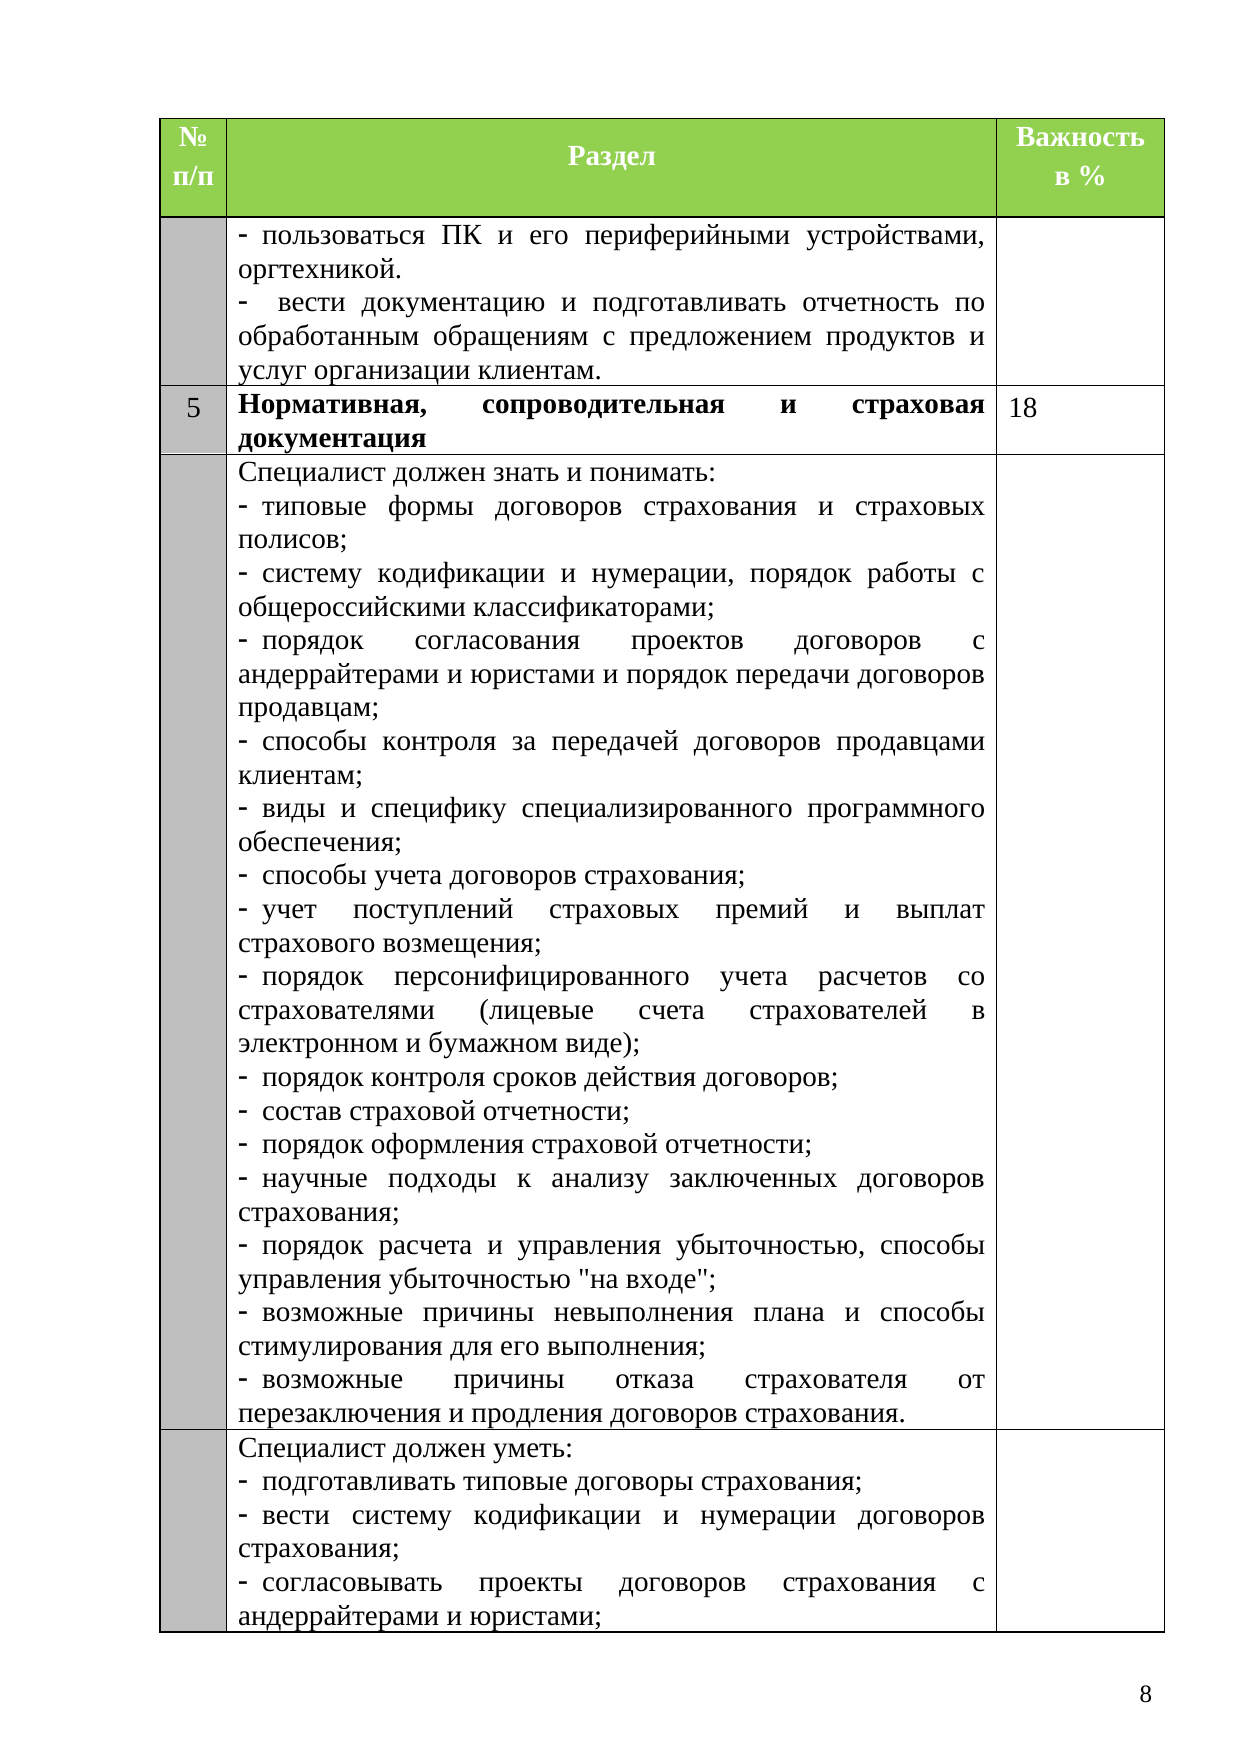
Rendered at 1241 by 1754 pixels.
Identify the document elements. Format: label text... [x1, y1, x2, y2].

table_cell [161, 1430, 226, 1631]
table_cell [997, 218, 1164, 385]
table_cell 5 [161, 386, 226, 453]
table_cell [997, 455, 1164, 1429]
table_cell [227, 218, 996, 385]
table_cell 18 [997, 386, 1164, 453]
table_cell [227, 1430, 996, 1631]
table_cell [997, 1430, 1164, 1631]
table_cell [161, 455, 226, 1429]
table_cell Нормативная, сопроводительная и страховая документация [227, 386, 996, 453]
table_header Важность в % [997, 119, 1164, 216]
table_header № п/п [161, 119, 226, 216]
table_cell Специалист должен знать и понимать: типовые формы договоров страхования и страховых полисов; систему кодификации и нумерации, порядок работы с общероссийскими классификаторами; порядок согласования проектов договоров с андеррайтерами и юристами и порядок передачи договоров продавцам; способы контроля за передачей договоров продавцами клиентам; виды и специфику специализированного программного обеспечения; способы учета договоров страхования; учет поступлений страховых премий и выплат страхового возмещения; порядок персонифицированного учета расчетов со страхователями (лицевые счета страхователей в электронном и бумажном виде); порядок контроля сроков действия договоров; состав страховой отчетности; порядок оформления страховой отчетности; научные подходы к анализу заключенных договоров страхования; порядок расчета и управления убыточностью, способы управления убыточностью "на входе"; возможные причины невыполнения плана и способы стимулирования для его выполнения; возможные причины отказа страхователя от перезаключения и продления договоров страхования. [227, 455, 996, 1429]
table_header Раздел [227, 119, 996, 216]
